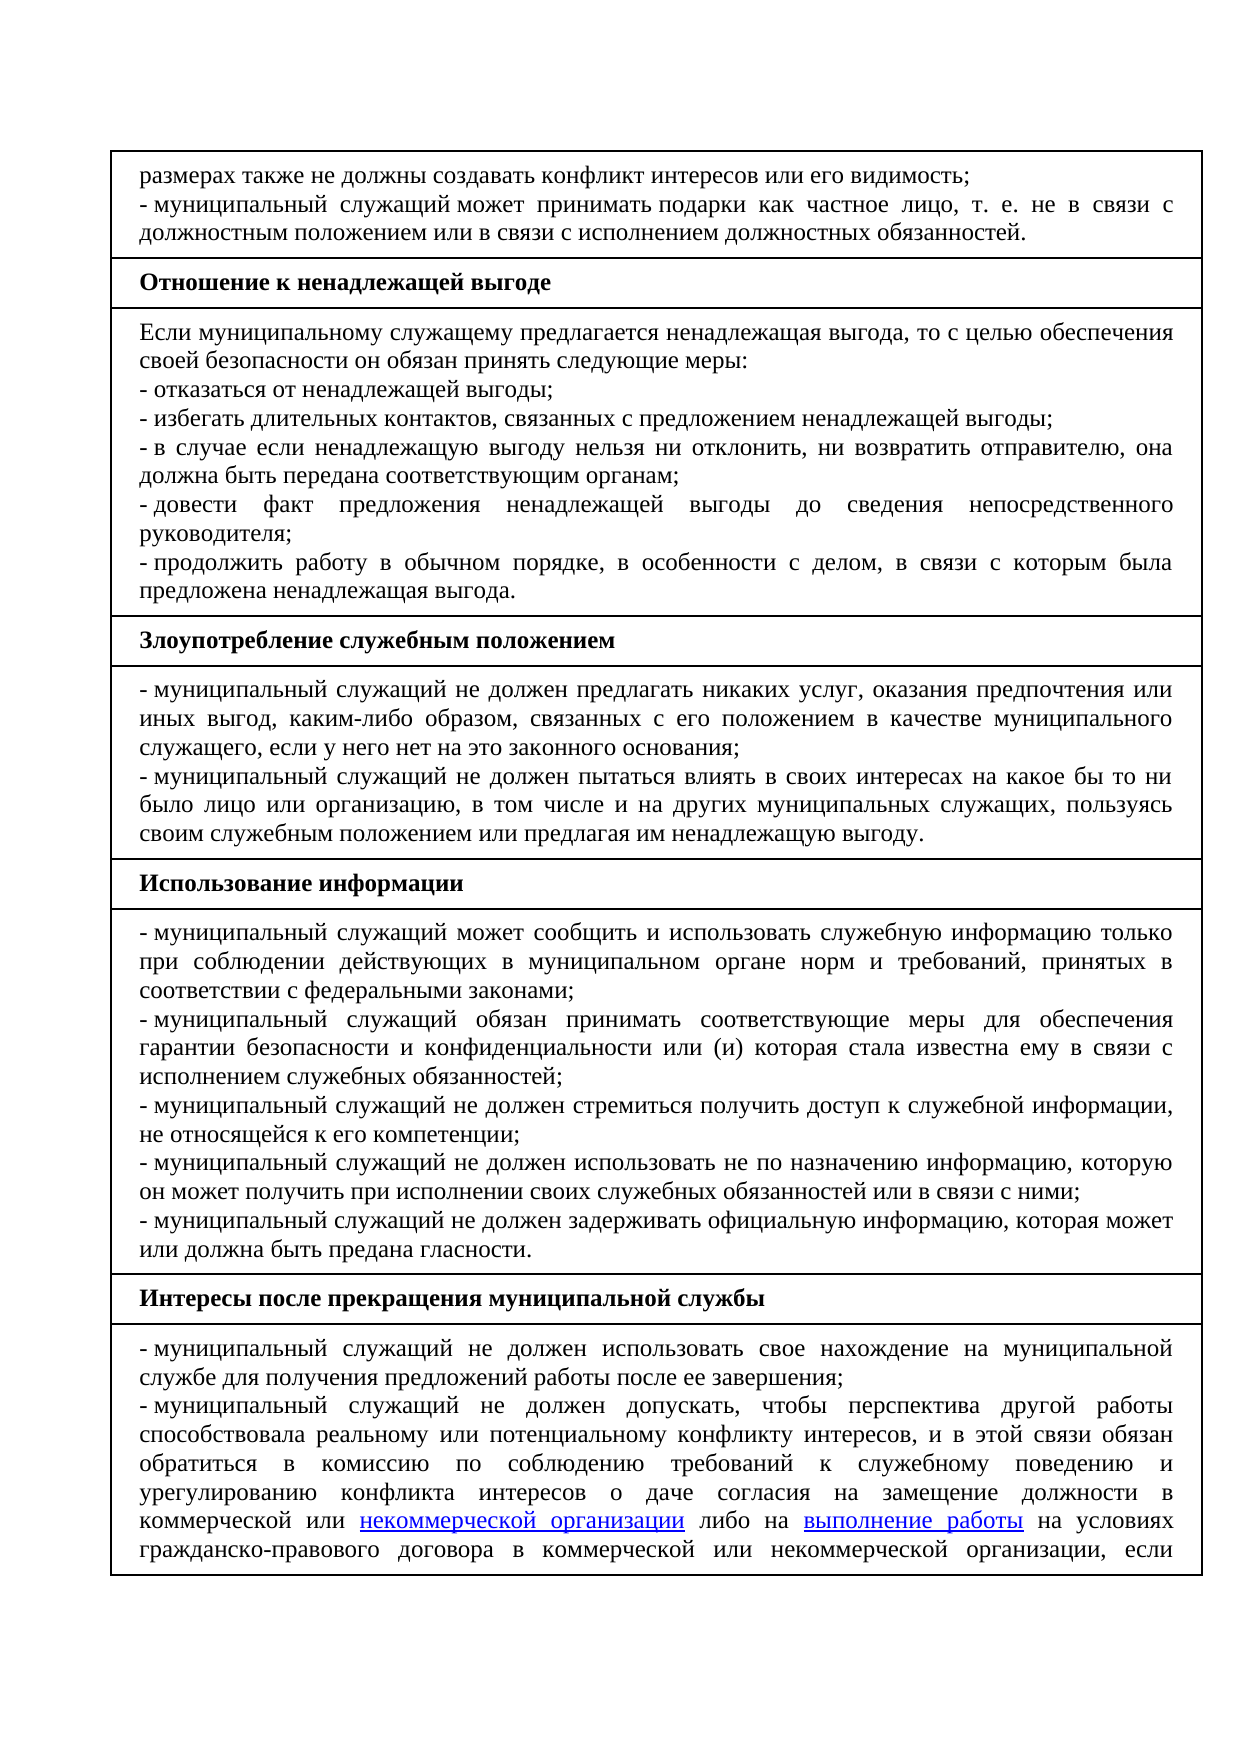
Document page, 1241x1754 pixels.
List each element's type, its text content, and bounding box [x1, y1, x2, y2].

table_cell Использование информации [112, 860, 1201, 907]
table_cell Отношение к ненадлежащей выгоде [112, 259, 1201, 307]
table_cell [112, 1325, 1201, 1574]
table_cell Если муниципальному служащему предлагается ненадлежащая выгода, то с целью обеспечения своей безопасности он обязан принять следующие меры: - отказаться от ненадлежащей выгоды; - избегать длительных контактов, связанных с предложением ненадлежащей выгоды; - в случае если ненадлежащую выгоду нельзя ни отклонить, ни возвратить отправителю, она должна быть передана соответствующим органам; - довести факт предложения ненадлежащей выгоды до сведения непосредственного руководителя; - продолжить работу в обычном порядке, в особенности с делом, в связи с которым была предложена ненадлежащая выгода. [112, 309, 1201, 615]
table_cell - муниципальный служащий может сообщить и использовать служебную информацию только при соблюдении действующих в муниципальном органе норм и требований, принятых в соответствии с федеральными законами; - муниципальный служащий обязан принимать соответствующие меры для обеспечения гарантии безопасности и конфиденциальности или (и) которая стала известна ему в связи с исполнением служебных обязанностей; - муниципальный служащий не должен стремиться получить доступ к служебной информации, не относящейся к его компетенции; - муниципальный служащий не должен использовать не по назначению информацию, которую он может получить при исполнении своих служебных обязанностей или в связи с ними; - муниципальный служащий не должен задерживать официальную информацию, которая может или должна быть предана гласности. [112, 910, 1201, 1273]
table_cell Интересы после прекращения муниципальной службы [112, 1275, 1201, 1323]
table_cell - муниципальный служащий не должен предлагать никаких услуг, оказания предпочтения или иных выгод, каким-либо образом, связанных с его положением в качестве муниципального служащего, если у него нет на это законного основания; - муниципальный служащий не должен пытаться влиять в своих интересах на какое бы то ни было лицо или организацию, в том числе и на других муниципальных служащих, пользуясь своим служебным положением или предлагая им ненадлежащую выгоду. [112, 667, 1201, 858]
table_cell Злоупотребление служебным положением [112, 617, 1201, 664]
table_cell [112, 152, 1201, 257]
